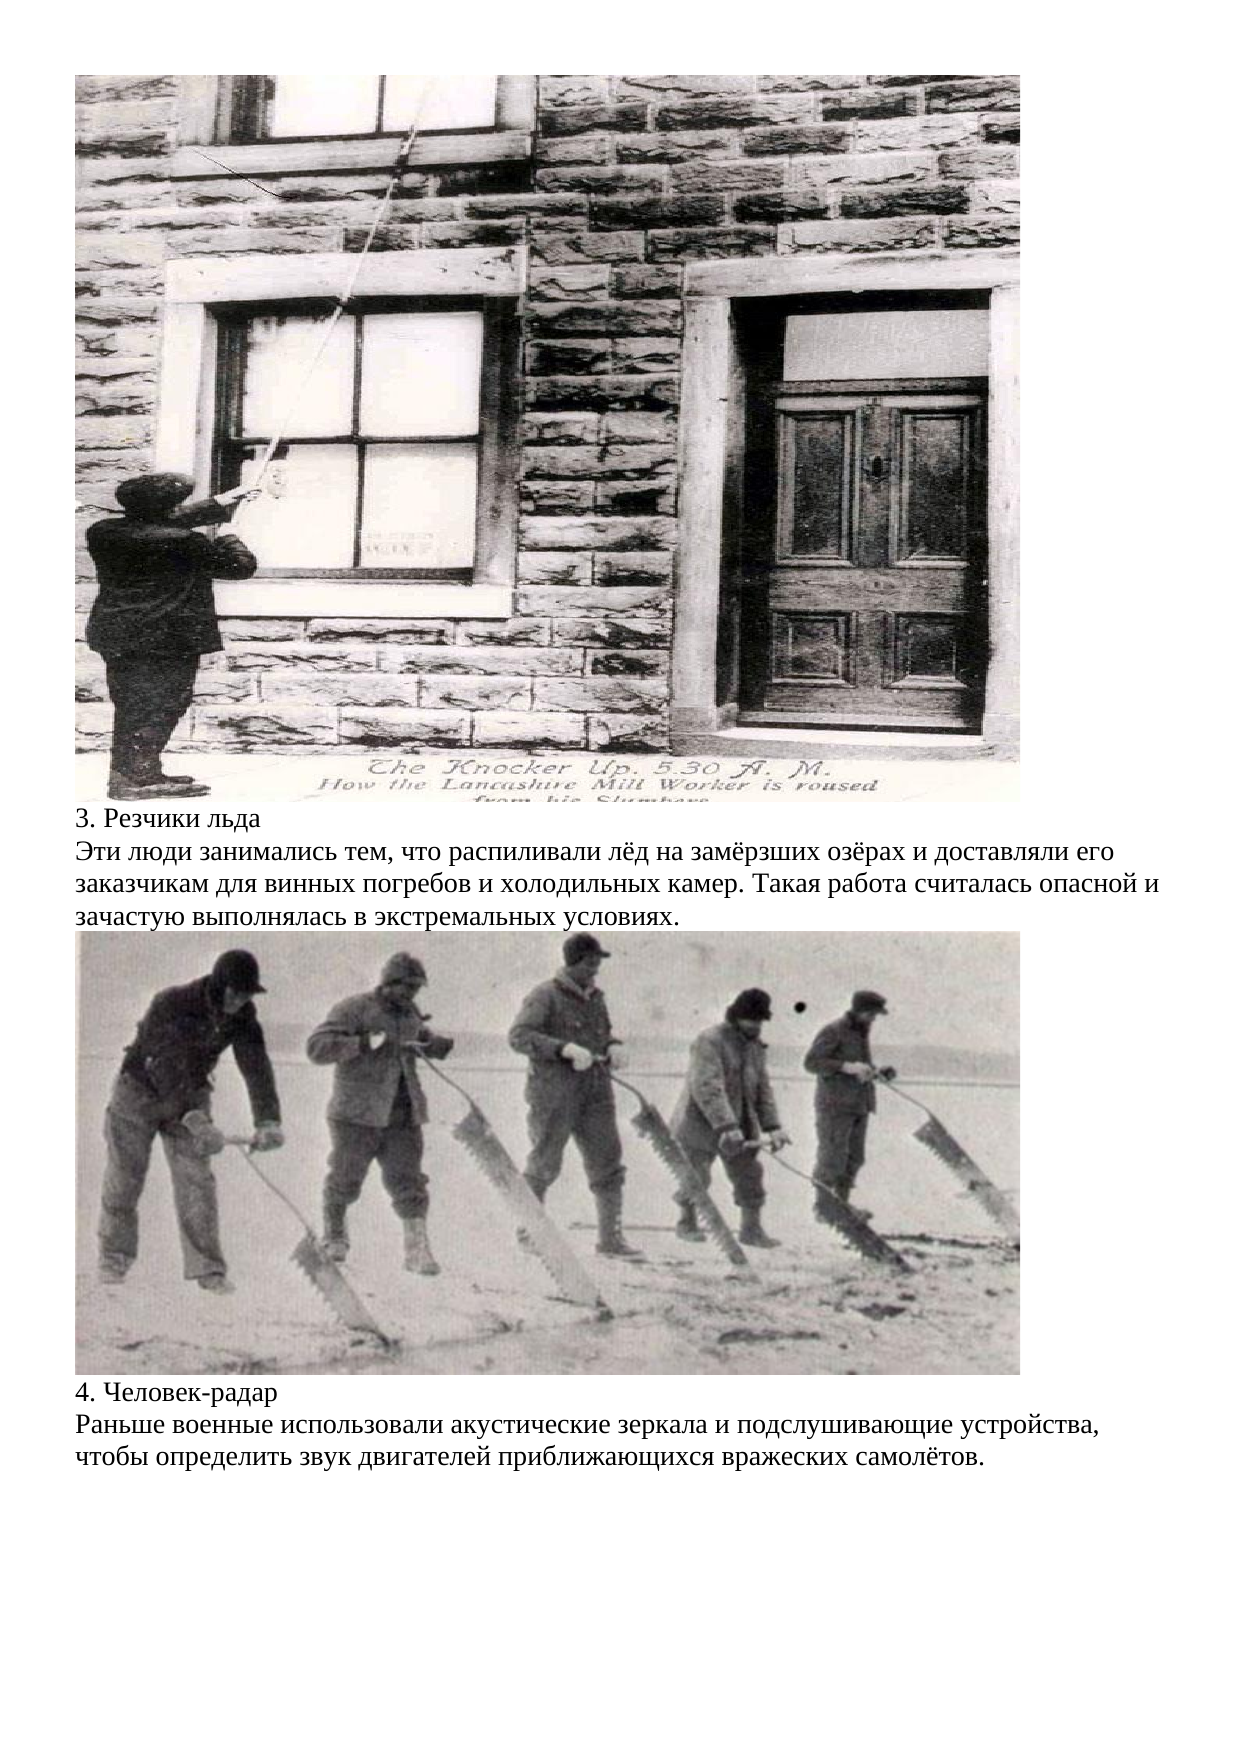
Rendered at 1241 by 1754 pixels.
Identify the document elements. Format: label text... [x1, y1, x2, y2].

picture [75, 931, 1021, 1375]
text 4. Человек-радар [75, 1374, 1165, 1407]
picture [75, 75, 1021, 802]
text 3. Резчики льда [75, 801, 1165, 834]
text Раньше военные использовали акустические зеркала и подслушивающие устройства, чтобы определить звук двигателей приближающихся вражеских самолётов. [75, 1407, 1165, 1472]
text Эти люди занимались тем, что распиливали лёд на замёрзших озёрах и доставляли его заказчикам для винных погребов и холодильных камер. Такая работа считалась опасной и зачастую выполнялась в экстремальных условиях. [75, 834, 1165, 931]
